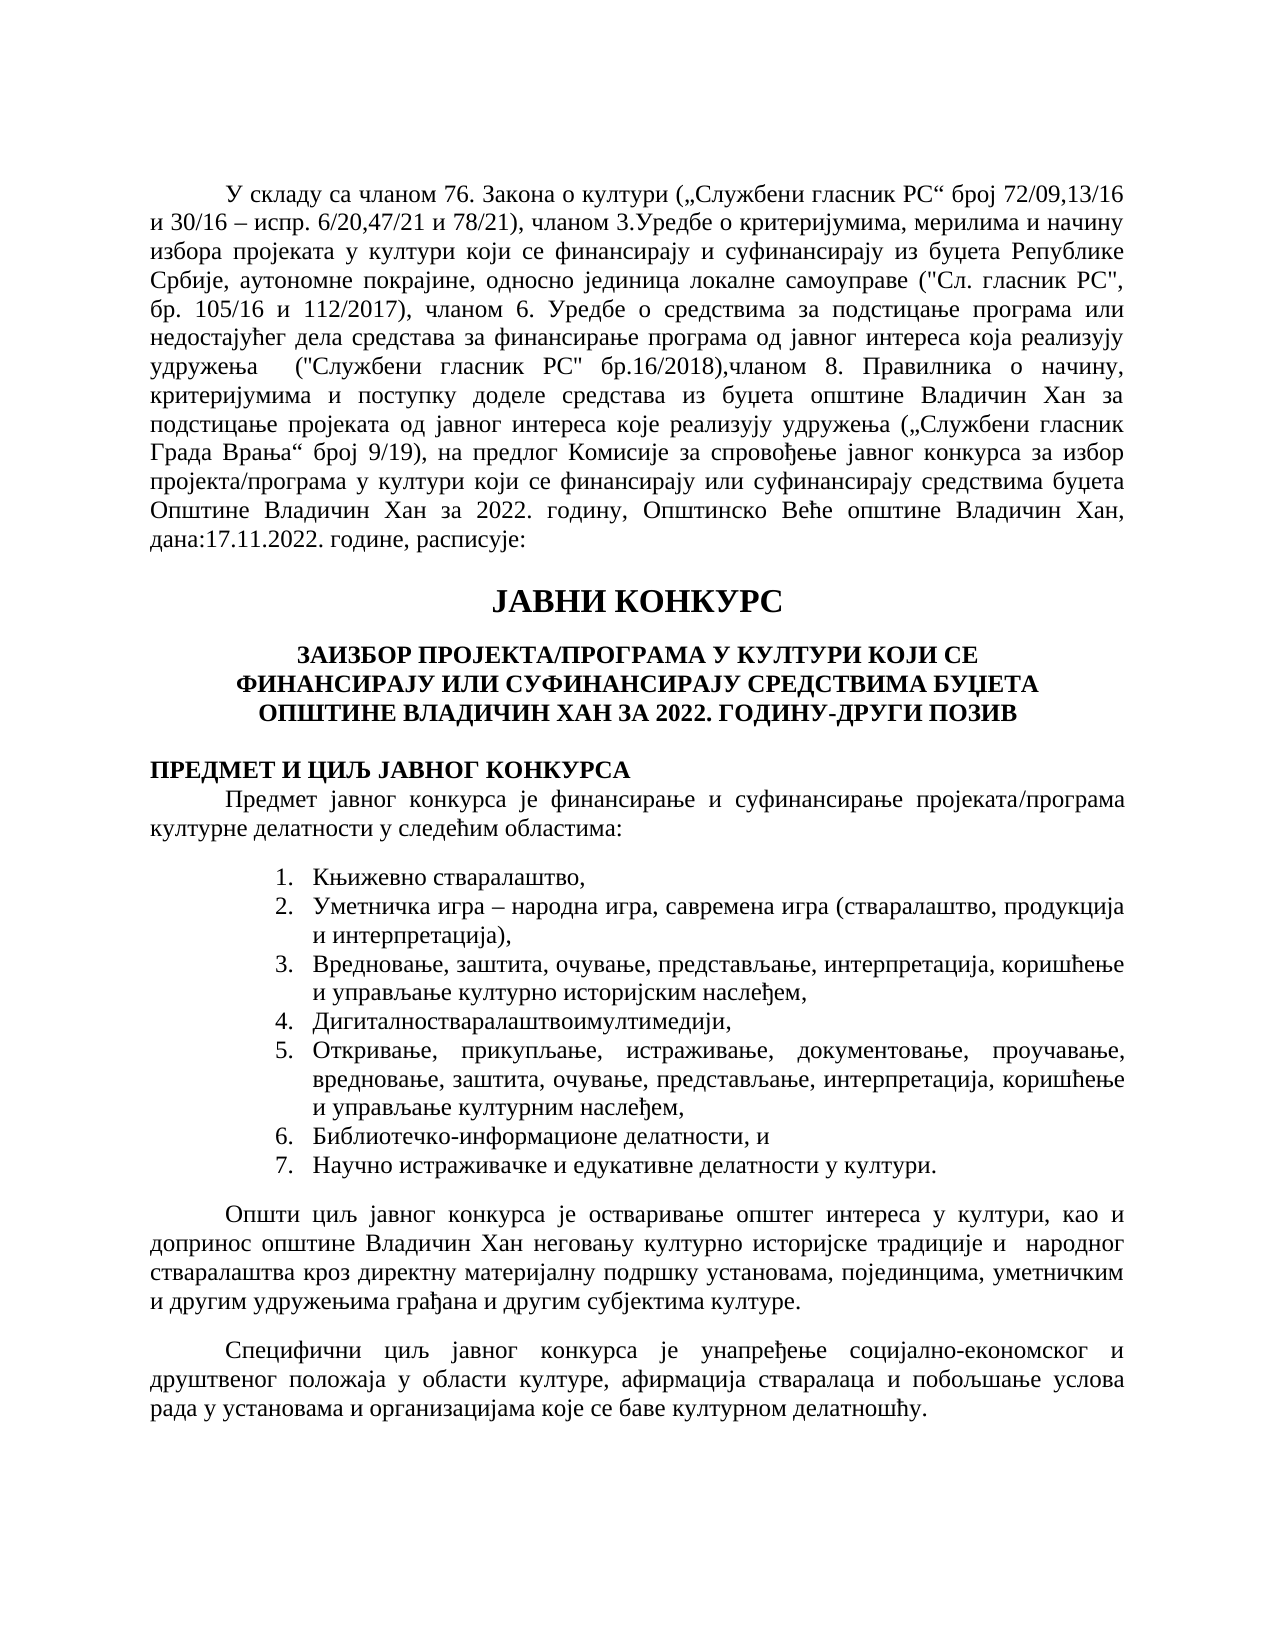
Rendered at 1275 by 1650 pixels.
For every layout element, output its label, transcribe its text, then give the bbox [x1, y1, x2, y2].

list Вредновање, заштита, очување, представљање, интерпретација, коришћење и управљање културно историјским наслеђем, [275, 949, 1125, 1006]
list Откривање, прикупљање, истраживање, документовање, проучавање, вредновање, заштита, очување, представљање, интерпретација, коришћење и управљање културним наслеђем, [275, 1035, 1125, 1121]
text ФИНАНСИРАЈУ ИЛИ СУФИНАНСИРАЈУ СРЕДСТВИМА БУЏЕТА [150, 669, 1125, 698]
list Библиотечко-информационе делатности, и [275, 1121, 1125, 1150]
text Предмет јавног конкурса је финансирање и суфинансирање пројеката/програма културне делатности у следећим областима: [150, 784, 1125, 842]
text ЈАВНИ КОНКУРС [150, 581, 1125, 619]
text Специфични циљ јавног конкурса је унапређење социјално-економског и друштвеног положаја у области културе, афирмација стваралаца и побољшање услова рада у установама и организацијама које се баве културном делатношћу. [150, 1335, 1125, 1422]
list Уметничка игра – народна игра, савремена игра (стваралаштво, продукција и интерпретација), [275, 891, 1125, 949]
text У складу са чланом 76. Закона о култури („Службени гласник РС“ број 72/09,13/16 и 30/16 – испр. 6/20,47/21 и 78/21), чланом 3.Уредбе о критеријумима, мерилима и начину избора пројеката у култури који се финансирају и суфинансирају из буџета Републике Србије, аутономне покрајине, односно јединица локалне самоуправе ("Сл. гласник РС", бр. 105/16 и 112/2017), чланом 6. Уредбе о средствима за подстицање програма или недостајућег дела средстава за финансирање програма од јавног интереса која реализују удружења (''Службени гласник РС'' бр.16/2018),чланом 8. Правилника о начину, критеријумима и поступку доделе средстава из буџета општине Владичин Хан за подстицање пројеката од јавног интереса које реализују удружења („Службени гласник Града Врања“ број 9/19), на предлог Комисије за спровођење јавног конкурса за избор пројекта/програма у култури који се финансирају или суфинансирају средствима буџета Општине Владичин Хан за 2022. годину, Општинско Веће општине Владичин Хан, дана:17.11.2022. године, расписује: [150, 179, 1125, 552]
text ПРЕДМЕТ И ЦИЉ ЈАВНОГ КОНКУРСА [150, 755, 1125, 784]
list Научно истраживачке и едукативне делатности у култури. [275, 1150, 1125, 1179]
list Књижевно стваралаштво, [275, 862, 1125, 891]
text ЗАИЗБОР ПРОЈЕКТА/ПРОГРАМА У КУЛТУРИ КОЈИ СЕ [150, 640, 1125, 669]
text ОПШТИНЕ ВЛАДИЧИН ХАН ЗА 2022. ГОДИНУ-ДРУГИ ПОЗИВ [150, 698, 1125, 727]
list Дигиталностваралаштвоимултимедији, [275, 1006, 1125, 1035]
text Општи циљ јавног конкурса је остваривање општег интереса у култури, као и допринос општине Владичин Хан неговању културно историјске традиције и народног стваралаштва кроз директну материјалну подршку установама, појединцима, уметничким и другим удружењима грађана и другим субјектима културе. [150, 1199, 1125, 1314]
